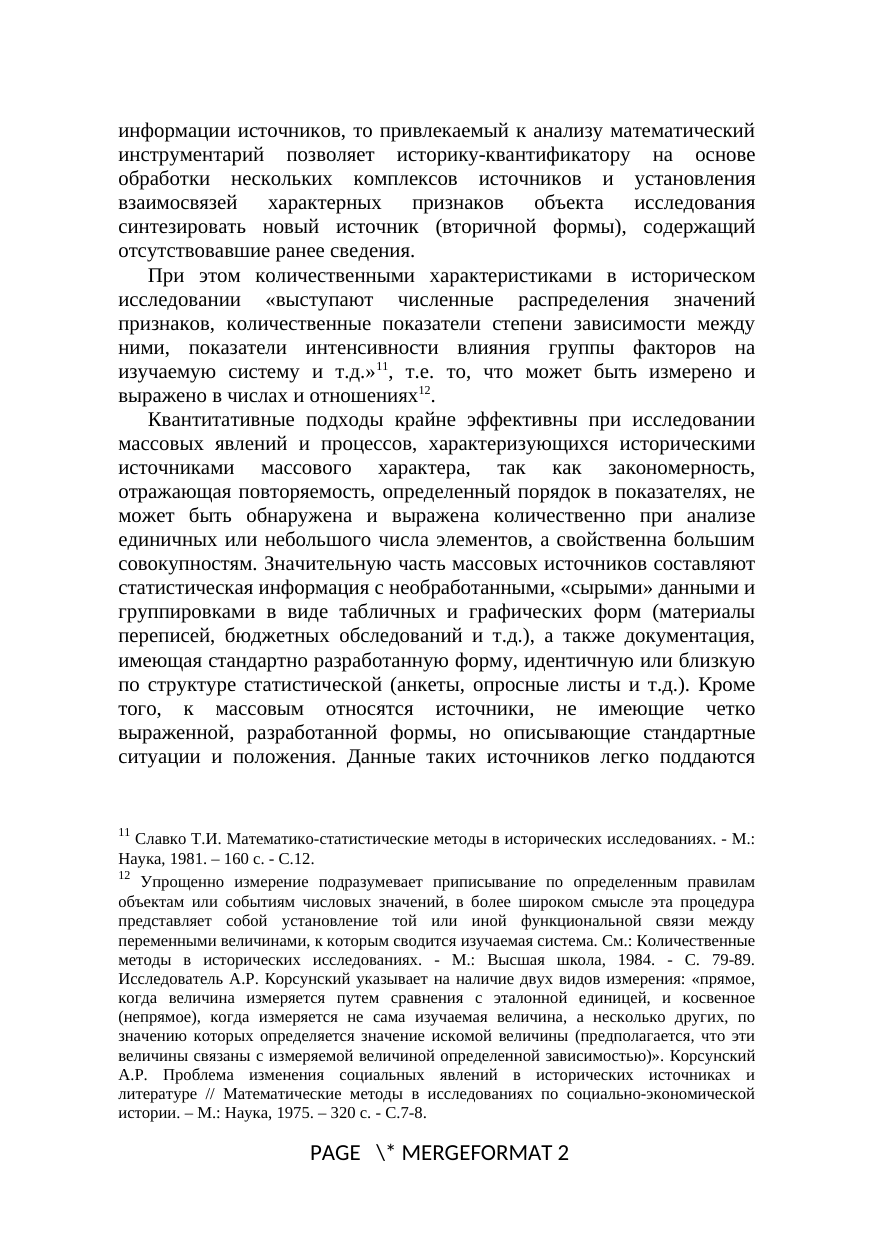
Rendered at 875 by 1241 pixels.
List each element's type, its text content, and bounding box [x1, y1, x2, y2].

text Квантитативные подходы крайне эффективны при исследовании массовых явлений и процессов, характеризующихся историческими источниками массового характера, так как закономерность, отражающая повторяемость, определенный порядок в показателях, не может быть обнаружена и выражена количественно при анализе единичных или небольшого числа элементов, а свойственна большим совокупностям. Значительную часть массовых источников составляют статистическая информация с необработанными, «сырыми» данными и группировками в виде табличных и графических форм (материалы переписей, бюджетных обследований и т.д.), а также документация, имеющая стандартно разработанную форму, идентичную или близкую по структуре статистической (анкеты, опросные листы и т.д.). Кроме того, к массовым относятся источники, не имеющие четко выраженной, разработанной формы, но описывающие стандартные ситуации и положения. Данные таких источников легко поддаются формализации, количественному выражению и последующему измерению. [118, 407, 756, 768]
text При этом количественными характеристиками в историческом исследовании «выступают численные распределения значений признаков, количественные показатели степени зависимости между ними, показатели интенсивности влияния группы факторов на изучаемую систему и т.д.», т.е. то, что может быть измерено и выражено в числах и отношениях. [118, 262, 756, 407]
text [118, 118, 756, 262]
